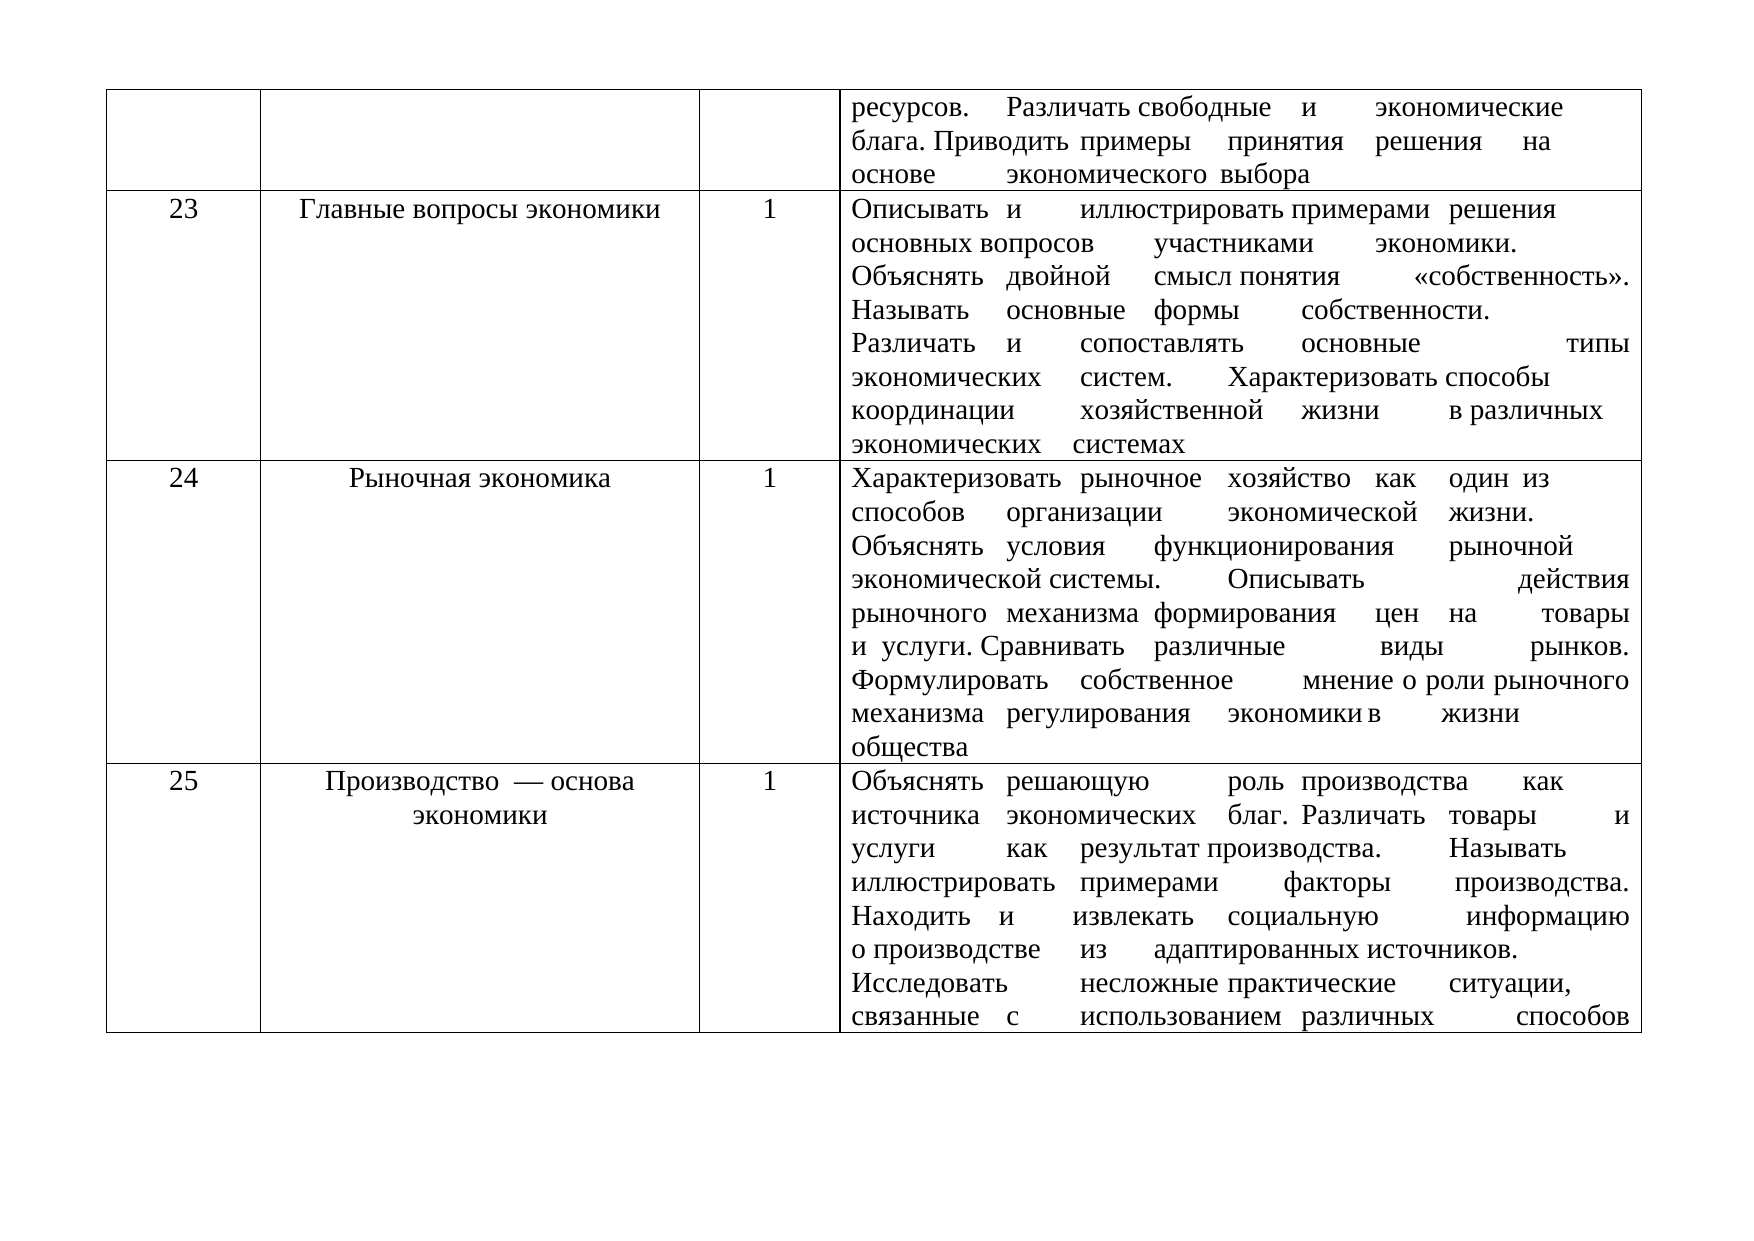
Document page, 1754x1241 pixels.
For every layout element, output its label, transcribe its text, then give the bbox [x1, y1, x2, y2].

table_cell 23 [107, 191, 260, 459]
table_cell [261, 764, 699, 1032]
table_cell 1 [700, 764, 839, 1032]
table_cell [841, 90, 1641, 190]
table_cell 25 [107, 764, 260, 1032]
table_cell Характеризовать рыночное хозяйство как один из способов организации экономической жизни. Объяснять условия функционирования рыночной экономической системы. Описывать действия рыночного механизма формирования цен на товары и услуги. Сравнивать различные виды рынков. Формулировать собственное мнение о роли рыночного механизма регулирования экономики в жизни общества [841, 461, 1641, 762]
table_cell Рыночная экономика [261, 461, 699, 762]
table_cell 1 [700, 461, 839, 762]
table_cell 22 [107, 90, 260, 190]
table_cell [841, 764, 1641, 1032]
table_cell 1 [700, 90, 839, 190]
table_cell 24 [107, 461, 260, 762]
table_cell Главные вопросы экономики [261, 191, 699, 459]
table_cell 1 [700, 191, 839, 459]
table_cell Описывать и иллюстрировать примерами решения основных вопросов участниками экономики. Объяснять двойной смысл понятия «собственность». Называть основные формы собственности. Различать и сопоставлять основные типы экономических систем. Характеризовать способы координации хозяйственной жизни в различных экономических системах [841, 191, 1641, 459]
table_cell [261, 90, 699, 190]
